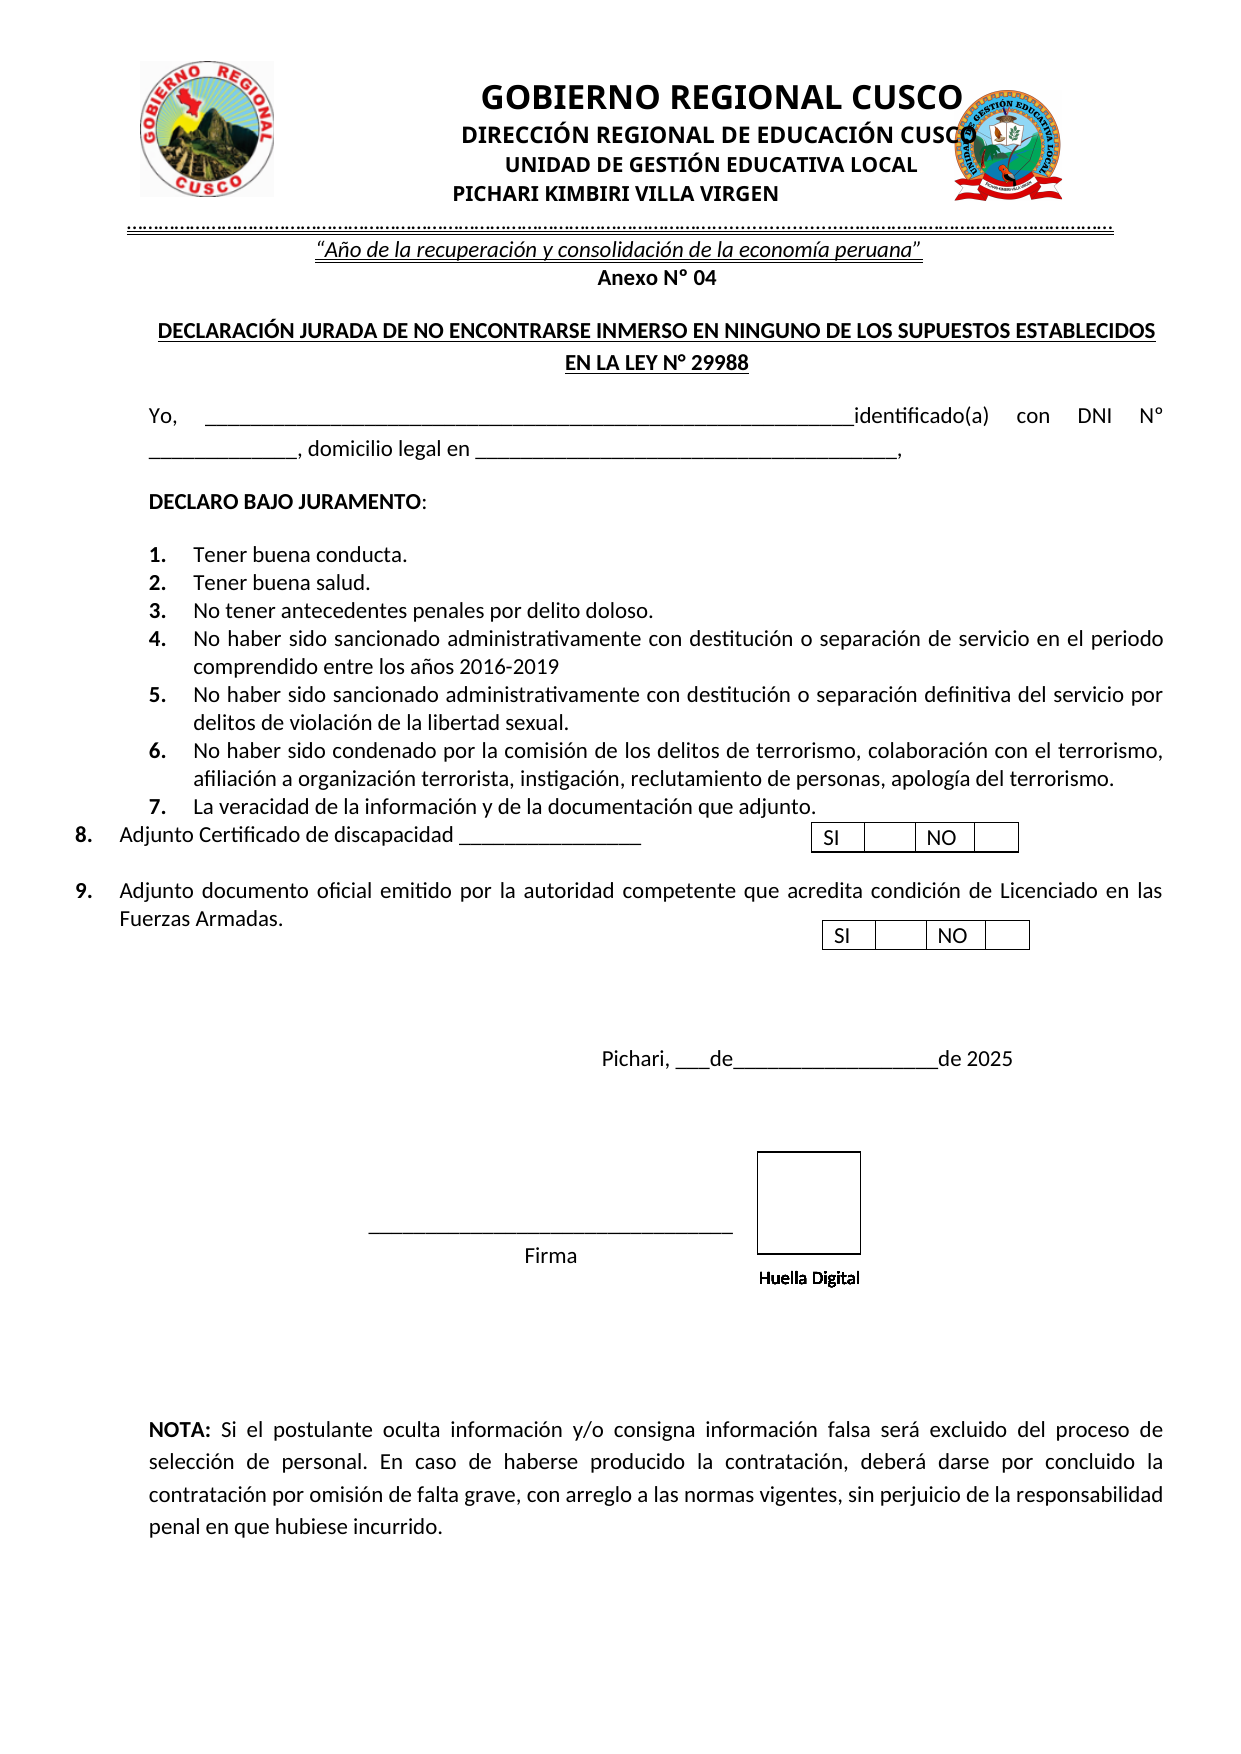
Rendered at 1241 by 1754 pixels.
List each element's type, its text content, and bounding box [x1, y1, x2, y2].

text NOTA: Si el postulante oculta información y/o consigna información falsa será excluido del proceso de selección de personal. En caso de haberse producido la contratación, deberá darse por concluido la contratación por omisión de falta grave, con arreglo a las normas vigentes, sin perjuicio de la responsabilidad penal en que hubiese incurrido. [149, 1415, 1165, 1540]
table_header SI [812, 823, 864, 851]
table_header [876, 921, 926, 949]
list La veracidad de la información y de la documentación que adjunto. [149, 792, 1165, 820]
picture [954, 90, 1063, 201]
table_header [975, 823, 1018, 851]
list No haber sido sancionado administrativamente con destitución o separación de servicio en el periodo comprendido entre los años 2016-2019 [149, 624, 1165, 680]
table_header [986, 921, 1029, 949]
list Adjunto documento oficial emitido por la autoridad competente que acredita condición de Licenciado en las Fuerzas Armadas. [75, 876, 1165, 932]
text Yo, _________________________________________________________identificado(a) con DNI Nº _____________, domicilio legal en _____________________________________, [149, 402, 1165, 462]
text Pichari, ___de__________________de 2025 [149, 1044, 1165, 1072]
text Anexo Nº 04 [149, 263, 1165, 291]
list Adjunto Certificado de discapacidad ________________ [75, 820, 1165, 848]
list No haber sido sancionado administrativamente con destitución o separación definitiva del servicio por delitos de violación de la libertad sexual. [149, 680, 1165, 736]
list Tener buena conducta. [149, 540, 1165, 568]
table_header NO [916, 823, 974, 851]
table_header NO [927, 921, 985, 949]
list Tener buena salud. [149, 568, 1165, 596]
text DECLARO BAJO JURAMENTO: [149, 487, 1165, 515]
picture [140, 61, 274, 197]
table_header [865, 823, 915, 851]
list No haber sido condenado por la comisión de los delitos de terrorismo, colaboración con el terrorismo, afiliación a organización terrorista, instigación, reclutamiento de personas, apología del terrorismo. [149, 736, 1165, 792]
list No tener antecedentes penales por delito doloso. [149, 596, 1165, 624]
table_header SI [823, 921, 875, 949]
text DECLARACIÓN JURADA DE NO ENCONTRARSE INMERSO EN NINGUNO DE LOS SUPUESTOS ESTABLECIDOS EN LA LEY N° 29988 [149, 316, 1165, 377]
